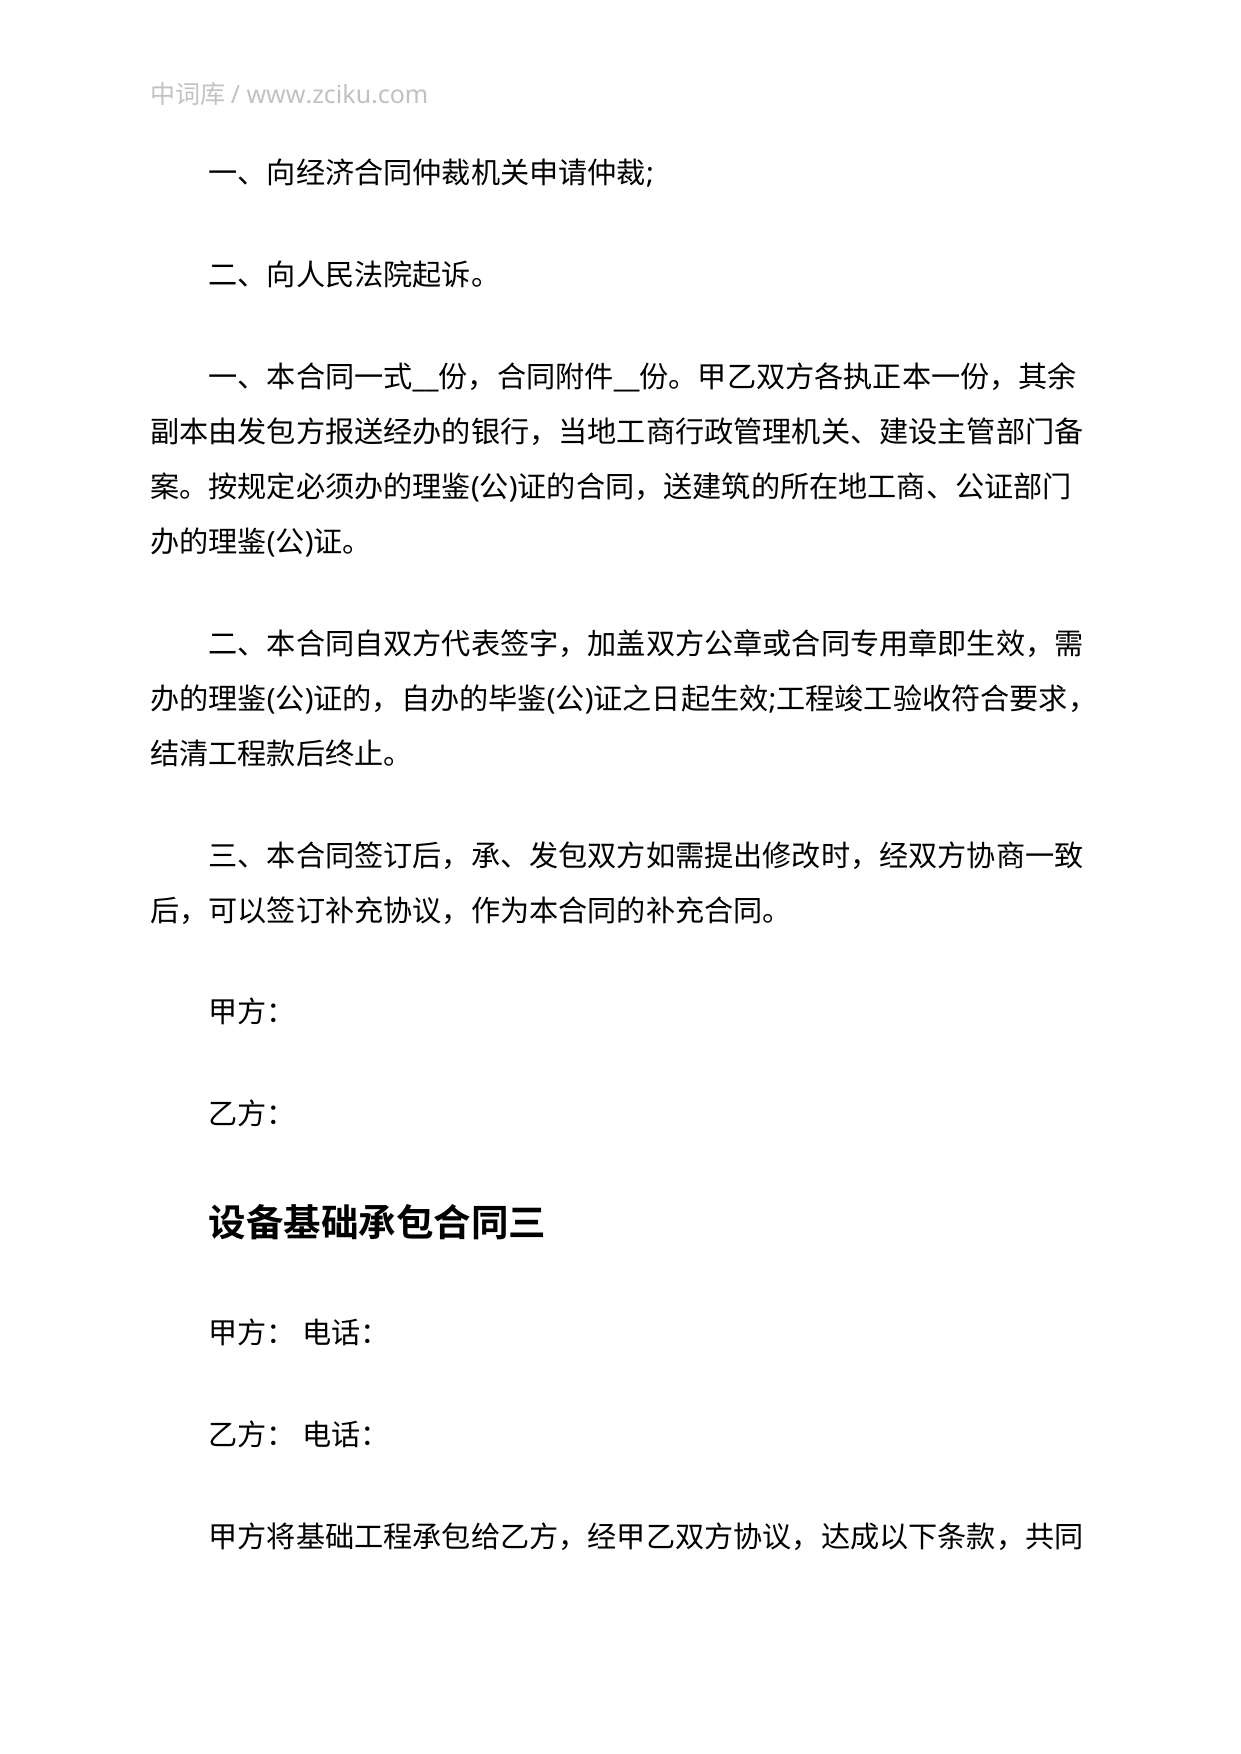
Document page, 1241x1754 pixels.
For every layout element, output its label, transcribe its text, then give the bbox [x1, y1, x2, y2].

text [150, 1513, 1090, 1556]
text 乙方： [150, 1091, 1090, 1133]
text 乙方： 电话： [150, 1412, 1090, 1454]
text 二、本合同自双方代表签字，加盖双方公章或合同专用章即生效，需办的理鉴(公)证的，自办的毕鉴(公)证之日起生效;工程竣工验收符合要求，结清工程款后终止。 [150, 621, 1090, 773]
text 二、向人民法院起诉。 [150, 252, 1090, 294]
text 一、本合同一式__份，合同附件__份。甲乙双方各执正本一份，其余副本由发包方报送经办的银行，当地工商行政管理机关、建设主管部门备案。按规定必须办的理鉴(公)证的合同，送建筑的所在地工商、公证部门办的理鉴(公)证。 [150, 354, 1090, 561]
text 甲方： 电话： [150, 1310, 1090, 1352]
text 一、向经济合同仲裁机关申请仲裁; [150, 150, 1090, 192]
text 三、本合同签订后，承、发包双方如需提出修改时，经双方协商一致后，可以签订补充协议，作为本合同的补充合同。 [150, 832, 1090, 929]
text 甲方： [150, 989, 1090, 1031]
text 设备基础承包合同三 [150, 1192, 1090, 1247]
